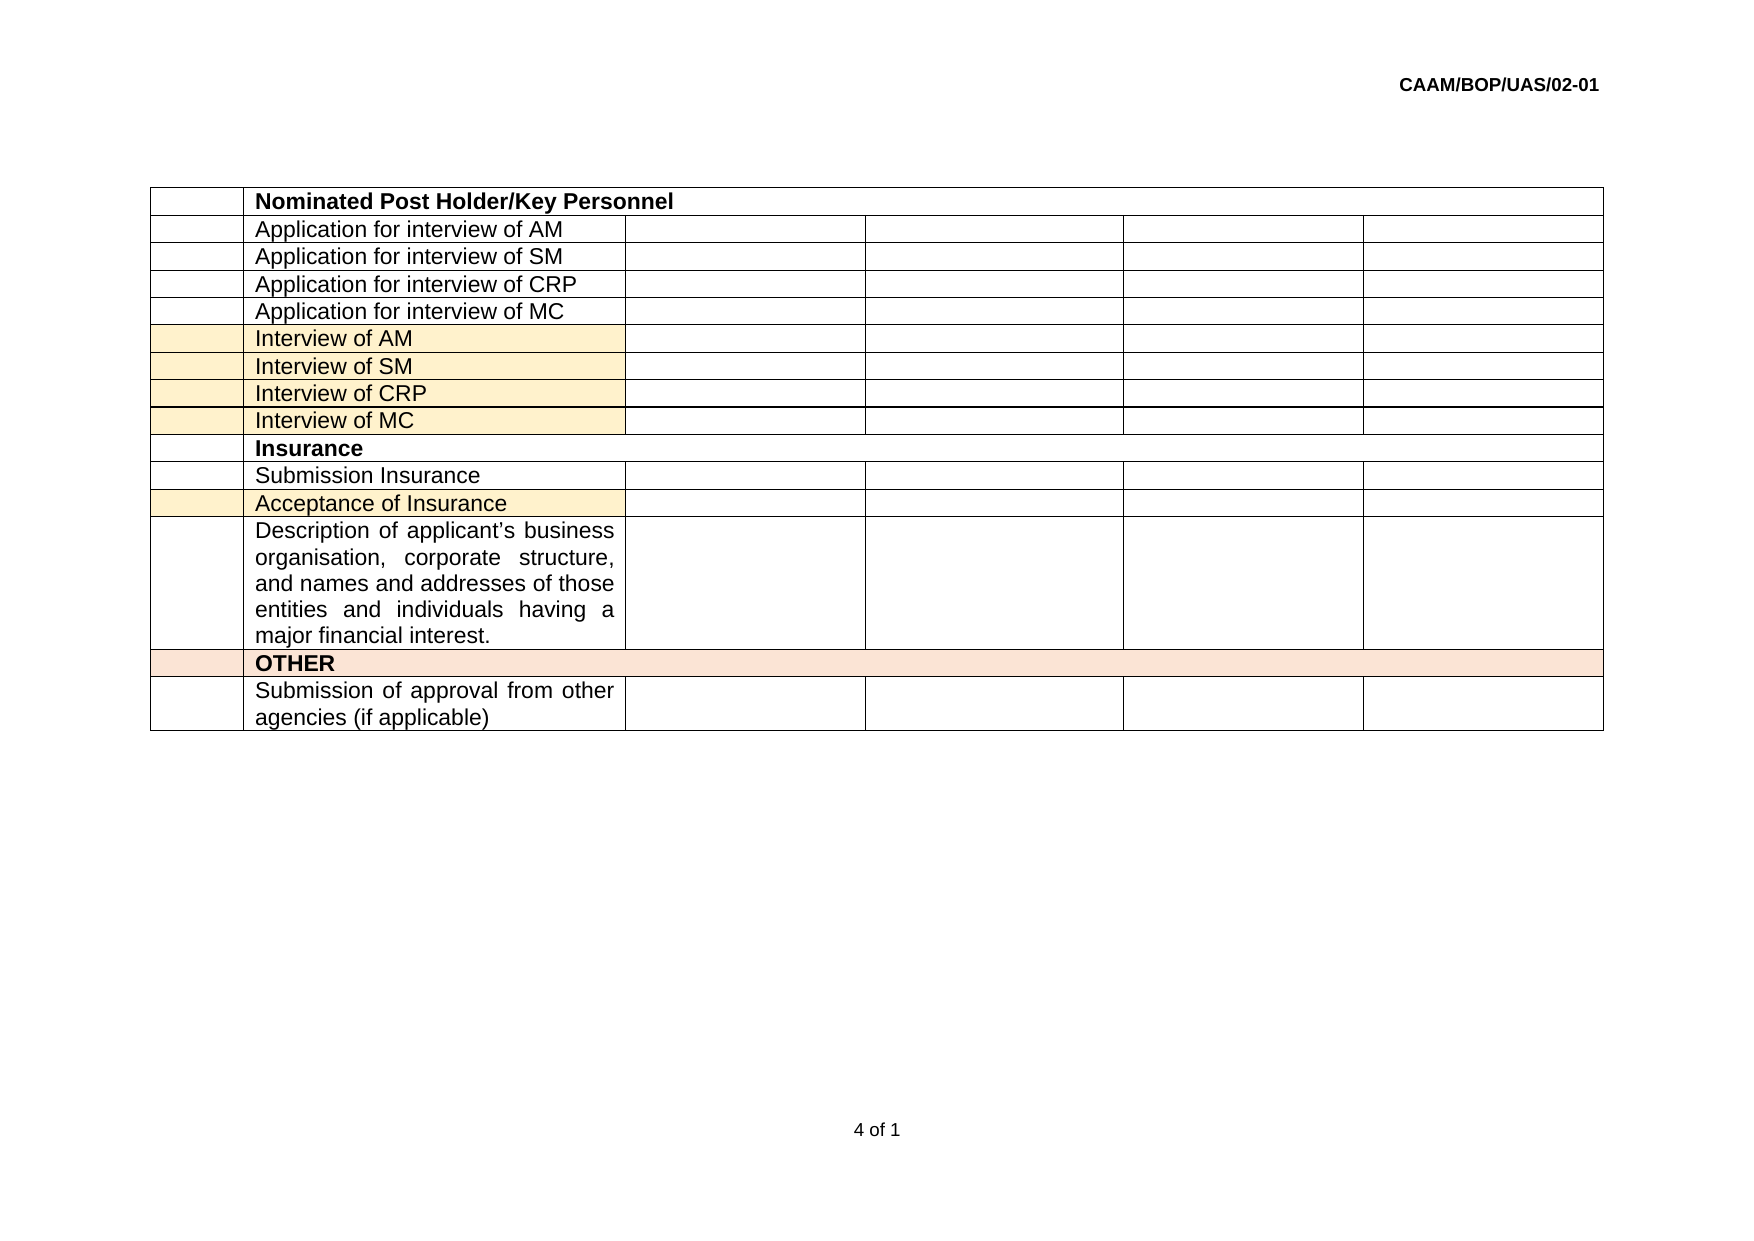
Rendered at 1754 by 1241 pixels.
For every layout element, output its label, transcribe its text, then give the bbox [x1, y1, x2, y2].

table_cell [626, 677, 865, 730]
table_cell [1124, 408, 1363, 434]
table_cell [1124, 677, 1363, 730]
table_cell [626, 216, 865, 242]
table_cell [866, 325, 1123, 352]
table_cell [1364, 353, 1603, 379]
table_header Nominated Post Holder/Key Personnel [244, 188, 1603, 215]
table_cell OTHER [244, 650, 1603, 676]
table_cell [1364, 216, 1603, 242]
table_cell Application for interview of CRP [244, 271, 625, 297]
table_cell [1364, 243, 1603, 269]
table_cell [1124, 243, 1363, 269]
table_cell Description of applicant’s business organisation, corporate structure, and names and addresses of those entities and individuals having a major financial interest. [244, 517, 625, 649]
table_cell [866, 677, 1123, 730]
table_cell [151, 408, 243, 434]
table_cell [866, 298, 1123, 324]
table_cell [1124, 353, 1363, 379]
table_cell [626, 243, 865, 269]
table_cell [151, 243, 243, 269]
table_cell [866, 380, 1123, 406]
table_cell [1124, 462, 1363, 489]
table_cell Application for interview of AM [244, 216, 625, 242]
table_cell [1364, 677, 1603, 730]
table_cell [1124, 325, 1363, 352]
table_cell Interview of MC [244, 408, 625, 434]
table_cell [151, 298, 243, 324]
table_cell [151, 353, 243, 379]
table_cell [626, 298, 865, 324]
table_cell [866, 517, 1123, 649]
table_cell [1364, 325, 1603, 352]
table_cell [866, 216, 1123, 242]
table_cell Acceptance of Insurance [244, 490, 625, 516]
table_cell [626, 353, 865, 379]
table_cell [151, 325, 243, 352]
table_cell [1364, 462, 1603, 489]
table_cell [1364, 408, 1603, 434]
table_cell [866, 271, 1123, 297]
table_cell Insurance [244, 435, 1603, 461]
table_cell [626, 325, 865, 352]
table_cell [1124, 380, 1363, 406]
table_cell [151, 677, 243, 730]
table_cell [1364, 490, 1603, 516]
table_cell [866, 243, 1123, 269]
table_cell [626, 271, 865, 297]
table_cell Interview of CRP [244, 380, 625, 406]
table_cell [1364, 298, 1603, 324]
table_cell [1124, 216, 1363, 242]
table_cell [151, 271, 243, 297]
table_cell [1124, 490, 1363, 516]
table_cell [1124, 271, 1363, 297]
table_cell [1364, 271, 1603, 297]
table_cell [151, 490, 243, 516]
table_cell [626, 462, 865, 489]
table_cell [1364, 517, 1603, 649]
table_cell [626, 490, 865, 516]
table_cell Interview of AM [244, 325, 625, 352]
table_cell Submission of approval from other agencies (if applicable) [244, 677, 625, 730]
table_cell [626, 517, 865, 649]
table_cell [151, 462, 243, 489]
table_cell [151, 517, 243, 649]
table_cell [151, 216, 243, 242]
table_cell [626, 408, 865, 434]
table_cell Interview of SM [244, 353, 625, 379]
table_cell [1124, 298, 1363, 324]
table_cell [151, 435, 243, 461]
table_header [151, 188, 243, 215]
table_cell [151, 650, 243, 676]
table_cell Application for interview of SM [244, 243, 625, 269]
table_cell [866, 353, 1123, 379]
table_cell [866, 490, 1123, 516]
table_cell [1124, 517, 1363, 649]
table_cell [1364, 380, 1603, 406]
table_cell Submission Insurance [244, 462, 625, 489]
table_cell [866, 408, 1123, 434]
table_cell [626, 380, 865, 406]
table_cell [866, 462, 1123, 489]
table_cell Application for interview of MC [244, 298, 625, 324]
table_cell [151, 380, 243, 406]
